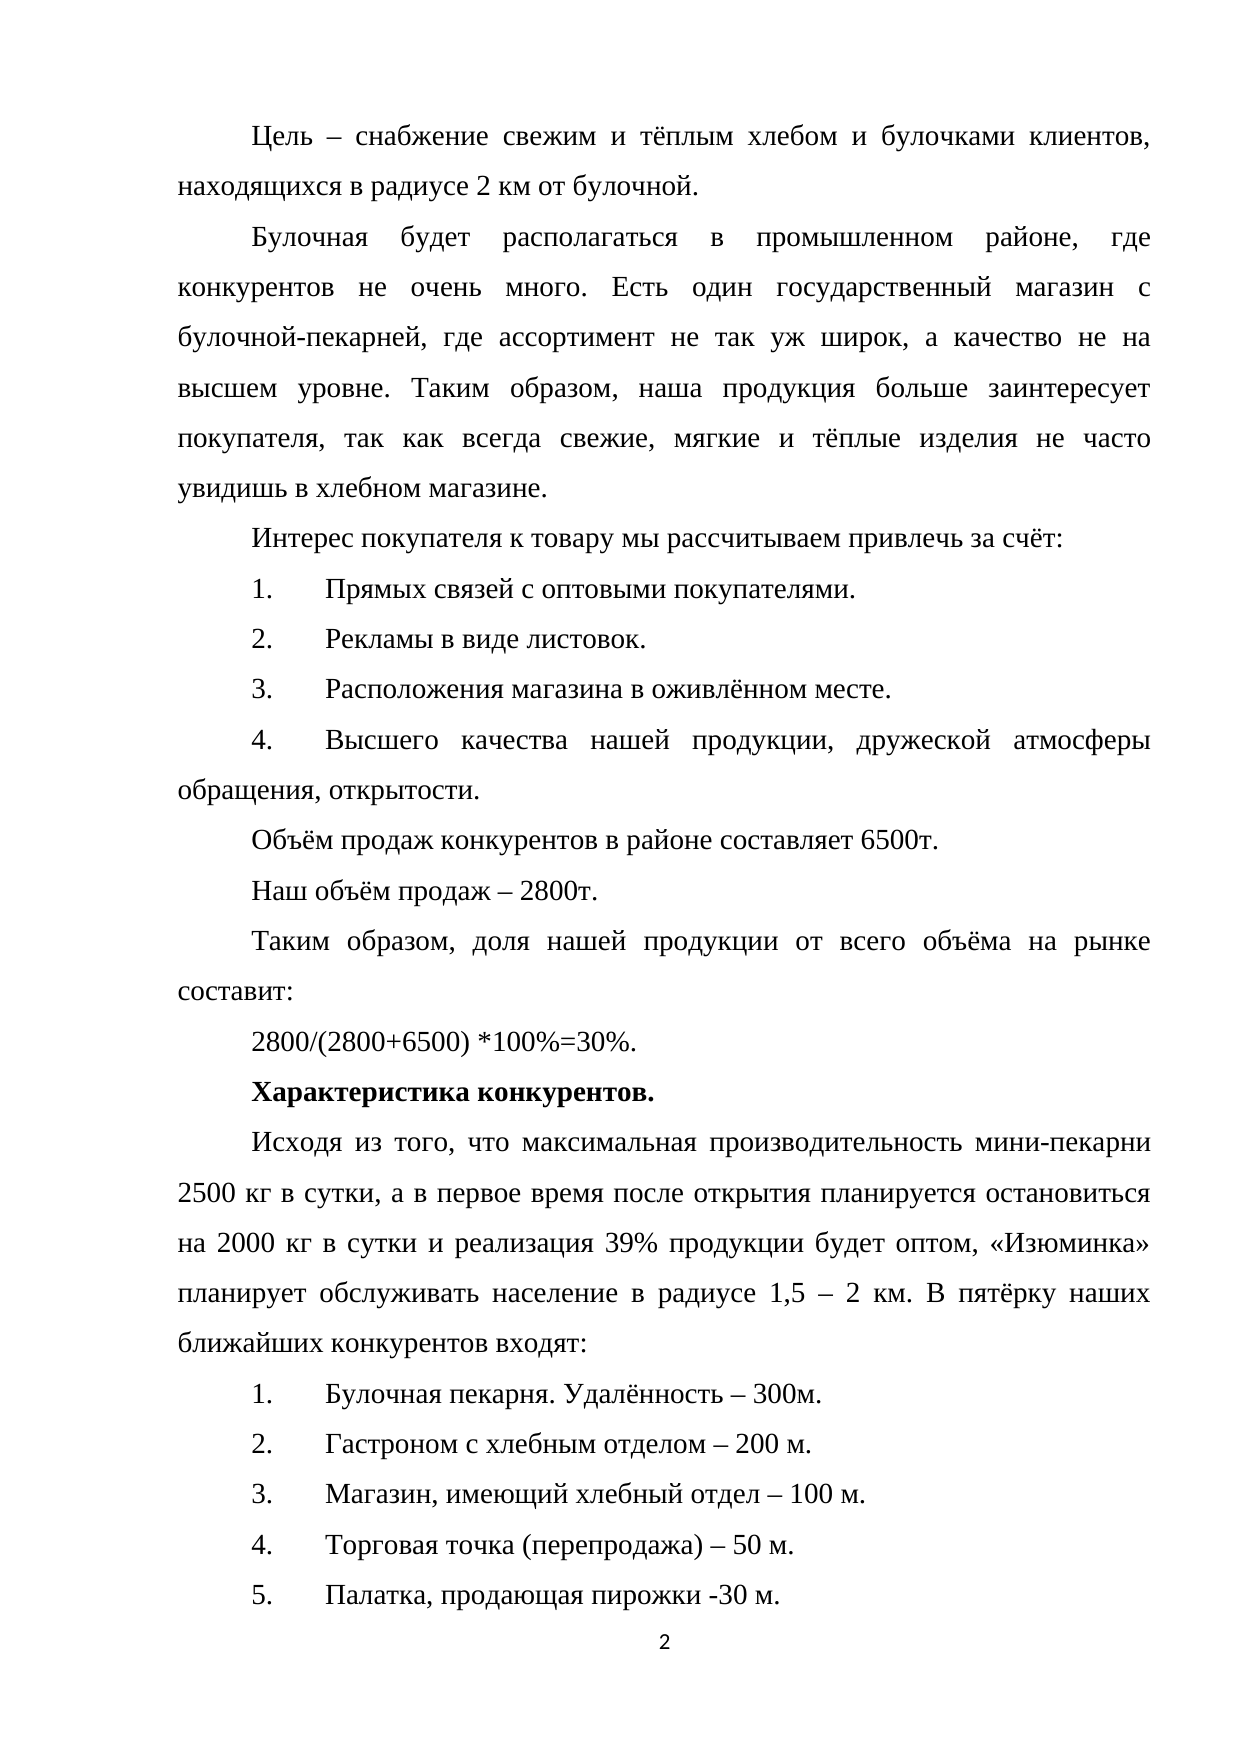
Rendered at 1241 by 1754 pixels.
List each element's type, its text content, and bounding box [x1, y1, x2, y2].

list Торговая точка (перепродажа) – 50 м. [177, 1527, 1152, 1560]
list Магазин, имеющий хлебный отдел – 100 м. [177, 1477, 1152, 1510]
list Прямых связей с оптовыми покупателями. [177, 571, 1152, 604]
list Палатка, продающая пирожки -30 м. [177, 1577, 1152, 1611]
list Гастроном с хлебным отделом – 200 м. [177, 1426, 1152, 1460]
list Булочная пекарня. Удалённость – 300м. [177, 1376, 1152, 1409]
list Исходя из того, что максимальная производительность мини-пекарни 2500 кг в сутки, а в первое время после открытия планируется остановиться на 2000 кг в сутки и реализация 39% продукции будет оптом, «Изюминка» планирует обслуживать население в радиусе 1,5 – 2 км. В пятёрку наших ближайших конкурентов входят: [177, 1124, 1152, 1359]
list Высшего качества нашей продукции, дружеской атмосферы обращения, открытости. [177, 722, 1152, 806]
list Наш объём продаж – 2800т. [177, 873, 1152, 906]
text Характеристика конкурентов. [177, 1074, 1152, 1108]
list Рекламы в виде листовок. [177, 621, 1152, 655]
list Интерес покупателя к товару мы рассчитываем привлечь за счёт: [177, 521, 1152, 554]
list Цель – снабжение свежим и тёплым хлебом и булочками клиентов, находящихся в радиусе 2 км от булочной. [177, 118, 1152, 202]
list Булочная будет располагаться в промышленном районе, где конкурентов не очень много. Есть один государственный магазин с булочной-пекарней, где ассортимент не так уж широк, а качество не на высшем уровне. Таким образом, наша продукция больше заинтересует покупателя, так как всегда свежие, мягкие и тёплые изделия не часто увидишь в хлебном магазине. [177, 219, 1152, 504]
list Расположения магазина в оживлённом месте. [177, 672, 1152, 705]
list Таким образом, доля нашей продукции от всего объёма на рынке составит: [177, 923, 1152, 1007]
list Объём продаж конкурентов в районе составляет 6500т. [177, 822, 1152, 856]
text 2800/(2800+6500) *100%=30%. [177, 1024, 1152, 1057]
